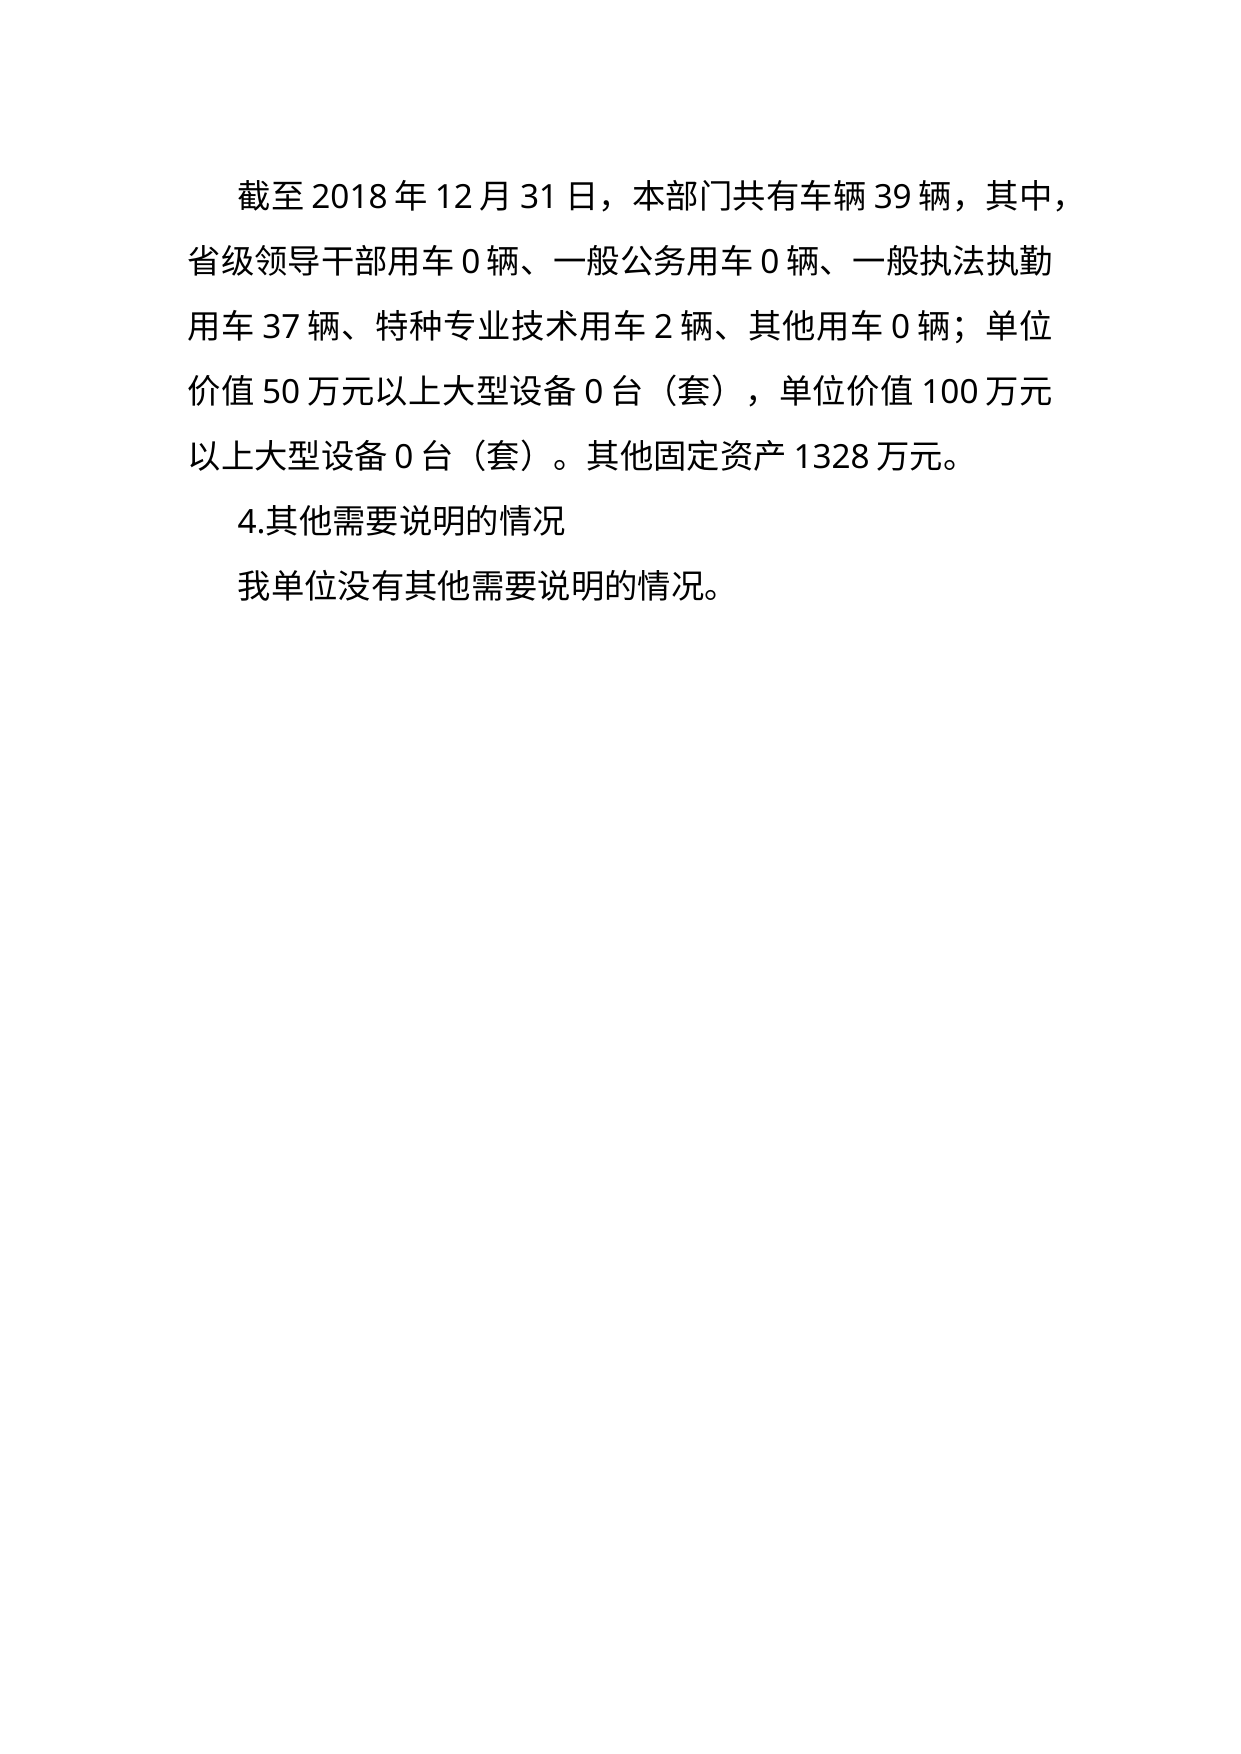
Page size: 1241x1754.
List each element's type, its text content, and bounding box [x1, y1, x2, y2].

text 4.其他需要说明的情况 [187, 487, 1053, 552]
text 我单位没有其他需要说明的情况。 [187, 552, 1053, 617]
text 截至2018年12月31日，本部门共有车辆39辆，其中，省级领导干部用车0辆、一般公务用车0辆、一般执法执勤用车37辆、特种专业技术用车2辆、其他用车0辆；单位价值50万元以上大型设备0台（套），单位价值100万元以上大型设备0台（套）。其他固定资产1328万元。 [187, 162, 1053, 487]
